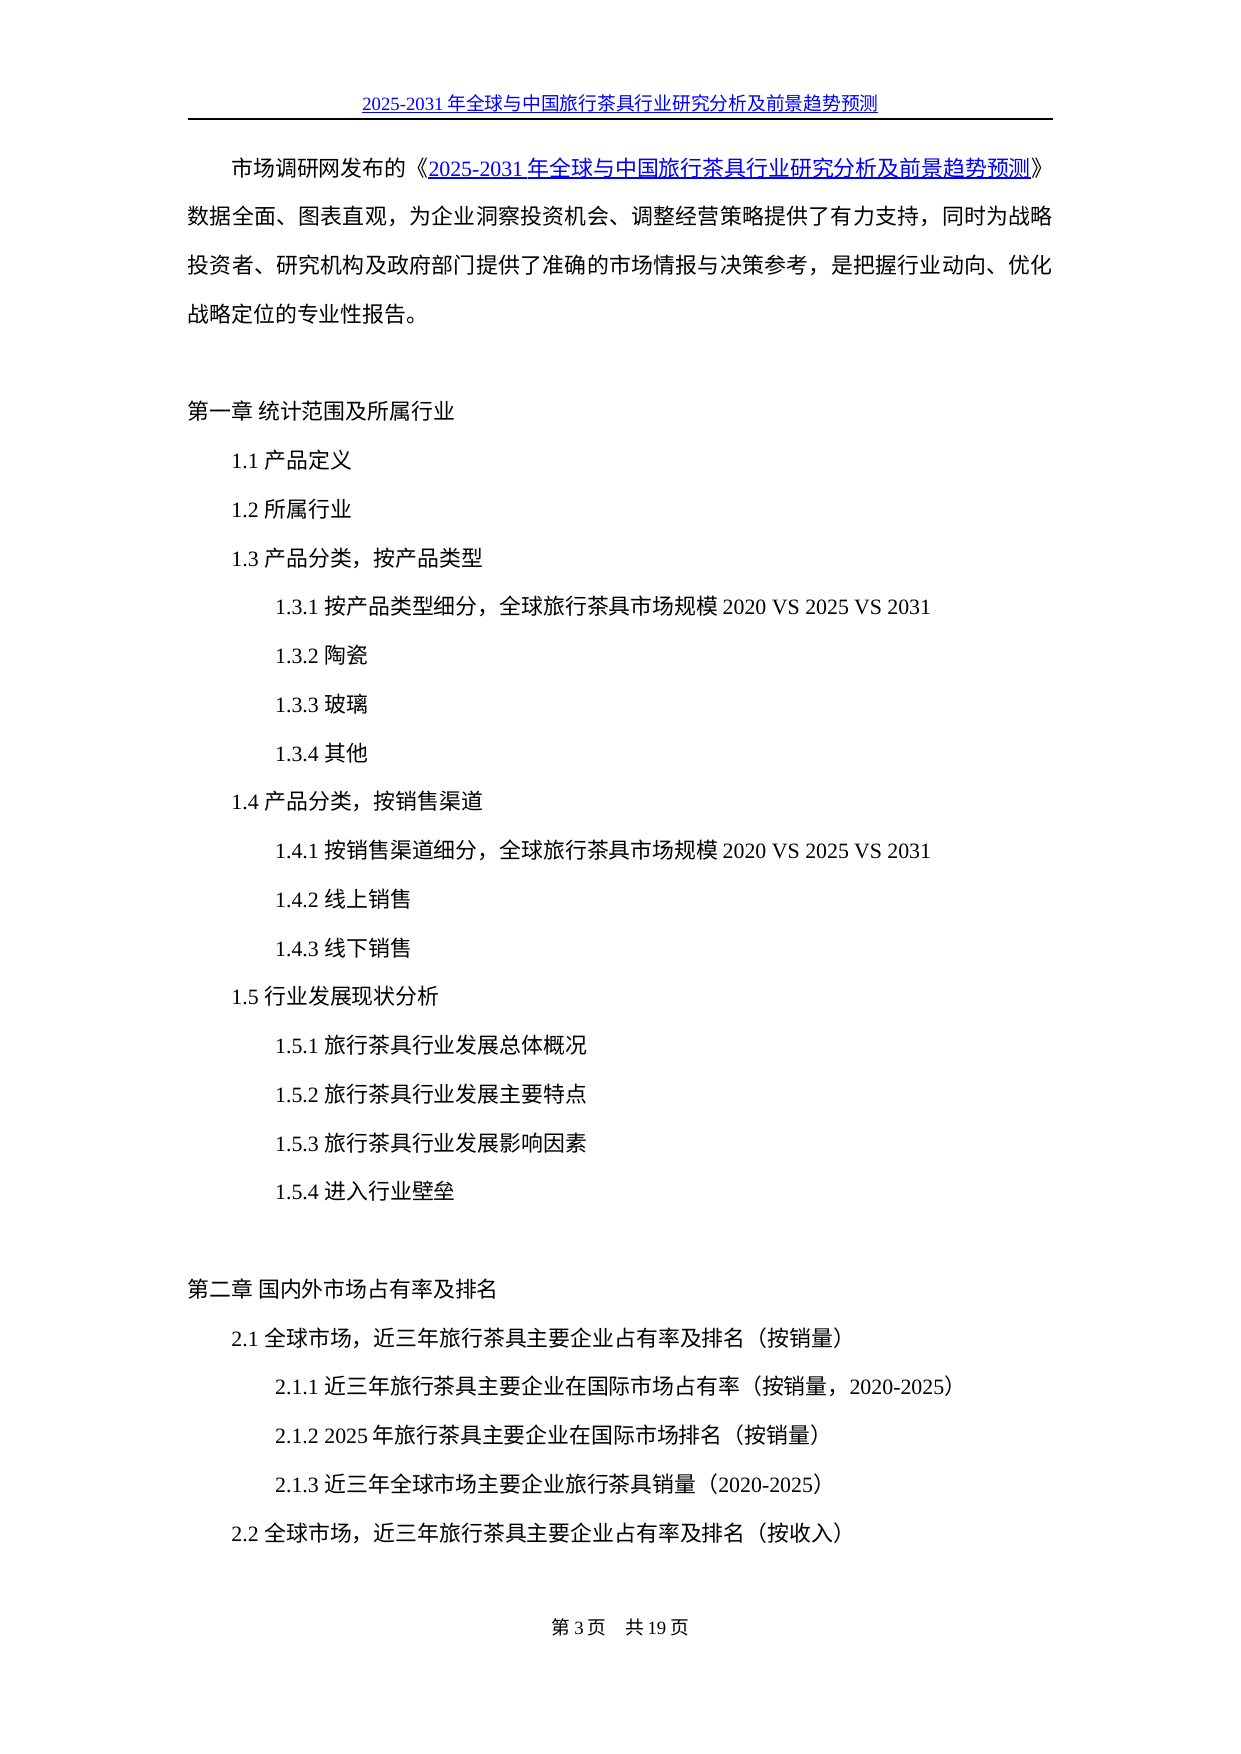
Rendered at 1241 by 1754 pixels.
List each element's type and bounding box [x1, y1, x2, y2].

text [187, 150, 1053, 1548]
